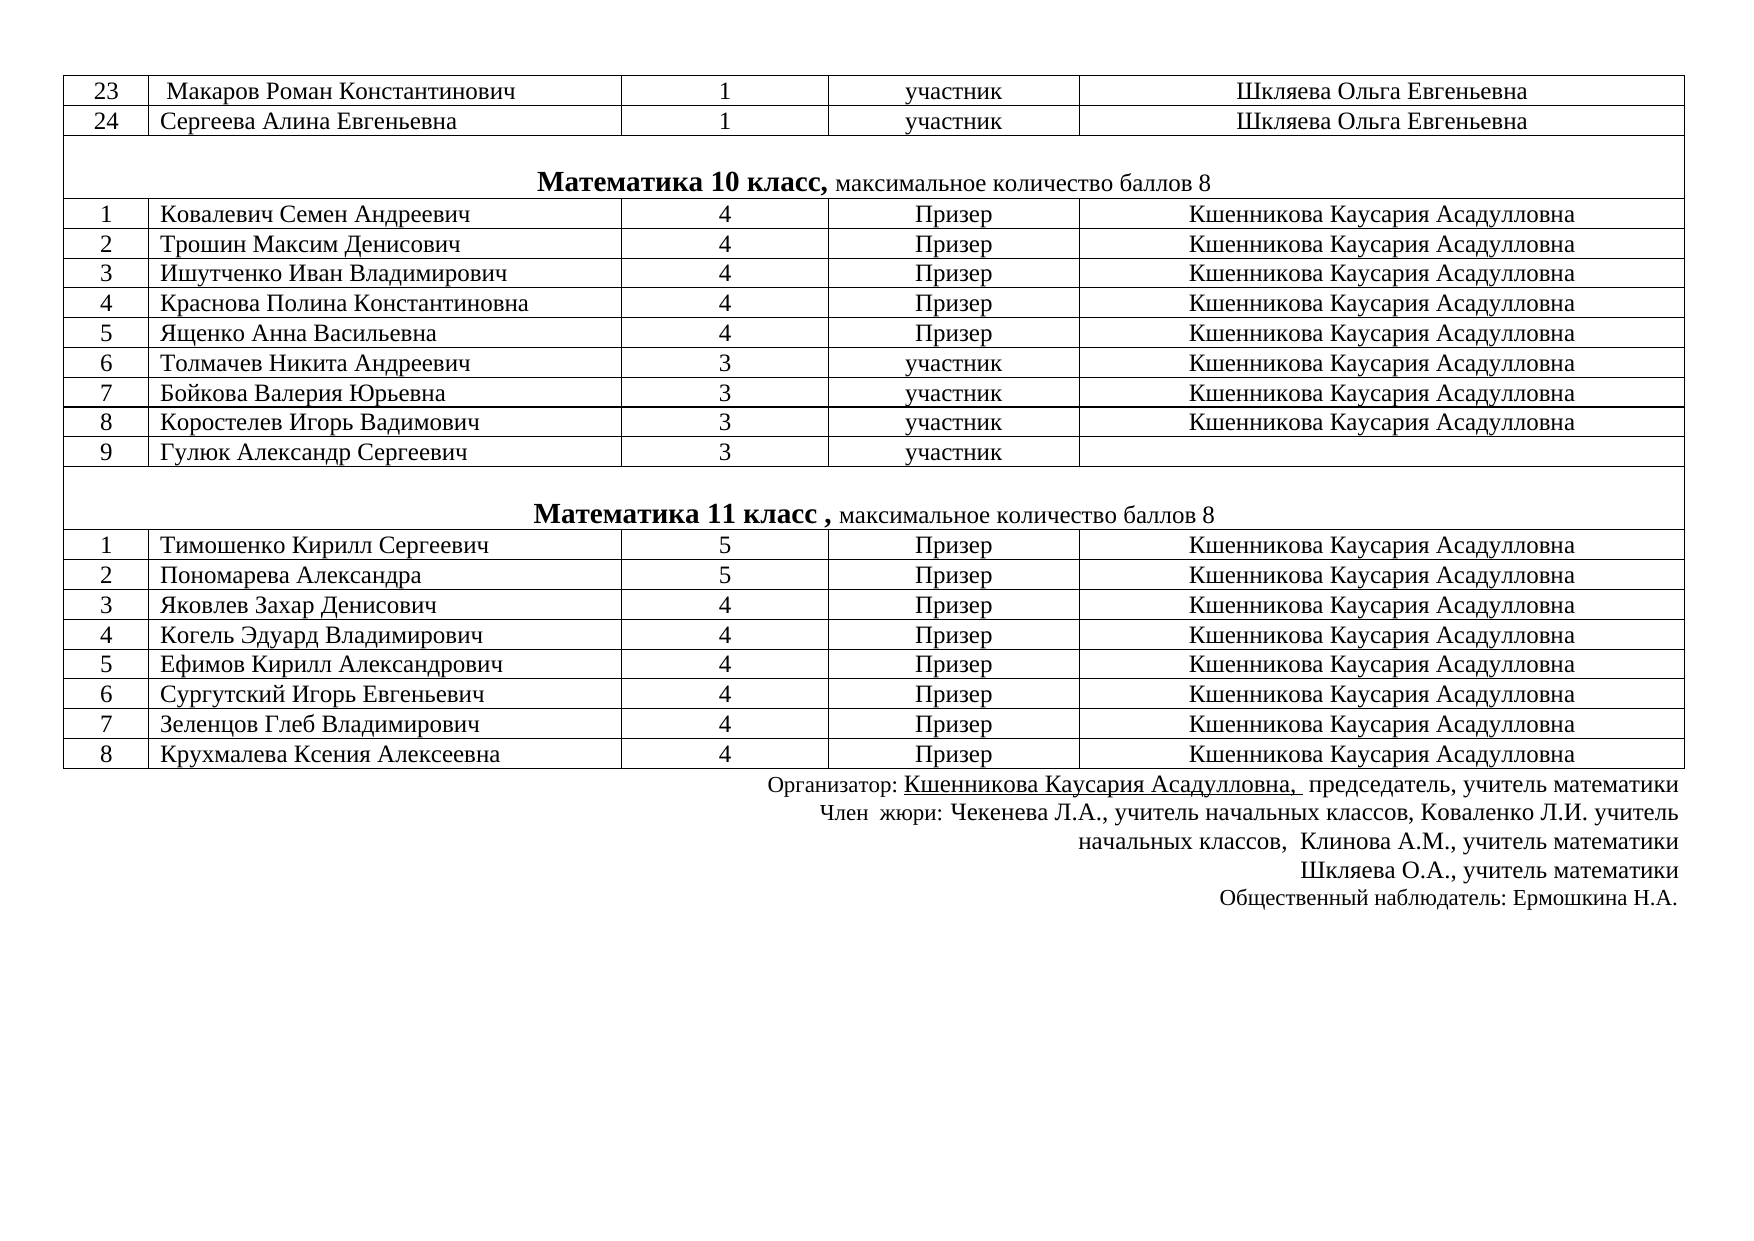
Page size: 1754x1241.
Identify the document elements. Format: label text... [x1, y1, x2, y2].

table_cell Когель Эдуард Владимирович [149, 620, 621, 648]
table_cell Призер [829, 199, 1079, 228]
table_cell Кшенникова Каусария Асадулловна [1080, 318, 1684, 347]
table_cell 2 [64, 560, 148, 589]
table_cell Кшенникова Каусария Асадулловна [1080, 229, 1684, 257]
table_cell Кшенникова Каусария Асадулловна [1080, 560, 1684, 589]
table_cell Ковалевич Семен Андреевич [149, 199, 621, 228]
table_cell Призер [829, 620, 1079, 648]
table_cell 4 [64, 288, 148, 317]
table_cell 5 [64, 318, 148, 347]
table_cell 1 [622, 106, 828, 134]
table_cell 3 [622, 348, 828, 377]
table_cell участник [829, 76, 1079, 105]
text Член жюри: Чекенева Л.А., учитель начальных классов, Коваленко Л.И. учитель начальных классов, Клинова А.М., учитель математики [75, 797, 1679, 855]
table_cell Сергеева Алина Евгеньевна [149, 106, 621, 134]
table_cell Математика 10 класс, максимальное количество баллов 8 [64, 136, 1684, 198]
table_cell 24 [64, 106, 148, 134]
table_cell 4 [622, 318, 828, 347]
table_cell 3 [64, 259, 148, 287]
table_cell Ефимов Кирилл Александрович [149, 650, 621, 678]
table_cell Математика 11 класс , максимальное количество баллов 8 [64, 467, 1684, 529]
table_cell 7 [64, 709, 148, 738]
table_cell Крухмалева Ксения Алексеевна [149, 739, 621, 768]
table_cell 4 [622, 679, 828, 708]
table_cell Кшенникова Каусария Асадулловна [1080, 709, 1684, 738]
table_cell Шкляева Ольга Евгеньевна [1080, 106, 1684, 134]
table_cell 4 [622, 709, 828, 738]
table_cell 5 [622, 560, 828, 589]
table_cell Кшенникова Каусария Асадулловна [1080, 288, 1684, 317]
table_cell Призер [829, 530, 1079, 559]
table_cell участник [829, 437, 1079, 466]
table_cell 2 [64, 229, 148, 257]
text Общественный наблюдатель: Ермошкина Н.А. [75, 884, 1679, 910]
table_cell 3 [622, 437, 828, 466]
table_cell 4 [64, 620, 148, 648]
table_cell 8 [64, 408, 148, 436]
table_cell Призер [829, 679, 1079, 708]
table_cell Призер [829, 709, 1079, 738]
table_cell 3 [622, 408, 828, 436]
table_cell Бойкова Валерия Юрьевна [149, 378, 621, 406]
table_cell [1080, 76, 1684, 105]
table_cell 4 [622, 590, 828, 619]
text Организатор: Кшенникова Каусария Асадулловна, председатель, учитель математики [75, 769, 1679, 797]
table_cell Кшенникова Каусария Асадулловна [1080, 679, 1684, 708]
table_cell Призер [829, 259, 1079, 287]
table_cell Призер [829, 229, 1079, 257]
table_cell 8 [64, 739, 148, 768]
table_cell 4 [622, 739, 828, 768]
table_cell Кшенникова Каусария Асадулловна [1080, 530, 1684, 559]
table_cell 4 [622, 229, 828, 257]
table_cell 23 [64, 76, 148, 105]
table_cell участник [829, 408, 1079, 436]
table_cell Тимошенко Кирилл Сергеевич [149, 530, 621, 559]
table_cell Ишутченко Иван Владимирович [149, 259, 621, 287]
table_cell 1 [622, 76, 828, 105]
table_cell Кшенникова Каусария Асадулловна [1080, 650, 1684, 678]
table_cell Кшенникова Каусария Асадулловна [1080, 590, 1684, 619]
table_cell 3 [622, 378, 828, 406]
table_cell Краснова Полина Константиновна [149, 288, 621, 317]
table_cell Макаров Роман Константинович [149, 76, 621, 105]
table_cell участник [829, 378, 1079, 406]
table_cell Призер [829, 590, 1079, 619]
table_cell Трошин Максим Денисович [149, 229, 621, 257]
table_cell 7 [64, 378, 148, 406]
table_cell участник [829, 106, 1079, 134]
table_cell Пономарева Александра [149, 560, 621, 589]
table_cell Сургутский Игорь Евгеньевич [149, 679, 621, 708]
table_cell 4 [622, 259, 828, 287]
table_cell 6 [64, 679, 148, 708]
table_cell 5 [622, 530, 828, 559]
table_cell Зеленцов Глеб Владимирович [149, 709, 621, 738]
table_cell 4 [622, 650, 828, 678]
table_cell 1 [64, 530, 148, 559]
table_cell Призер [829, 560, 1079, 589]
table_cell Кшенникова Каусария Асадулловна [1080, 620, 1684, 648]
table_cell Яковлев Захар Денисович [149, 590, 621, 619]
table_cell участник [829, 348, 1079, 377]
table_cell Призер [829, 318, 1079, 347]
table_cell Призер [829, 288, 1079, 317]
table_cell Призер [829, 739, 1079, 768]
table_cell Коростелев Игорь Вадимович [149, 408, 621, 436]
table_cell Кшенникова Каусария Асадулловна [1080, 259, 1684, 287]
table_cell 4 [622, 620, 828, 648]
table_cell 6 [64, 348, 148, 377]
table_cell 5 [64, 650, 148, 678]
table_cell 3 [64, 590, 148, 619]
table_cell Кшенникова Каусария Асадулловна [1080, 348, 1684, 377]
table_cell Гулюк Александр Сергеевич [149, 437, 621, 466]
table_cell Призер [829, 650, 1079, 678]
table_cell Кшенникова Каусария Асадулловна [1080, 378, 1684, 406]
table_cell Толмачев Никита Андреевич [149, 348, 621, 377]
table_cell Кшенникова Каусария Асадулловна [1080, 739, 1684, 768]
table_cell [1080, 437, 1684, 466]
table_cell 4 [622, 288, 828, 317]
table_cell Кшенникова Каусария Асадулловна [1080, 199, 1684, 228]
table_cell Ященко Анна Васильевна [149, 318, 621, 347]
table_cell 4 [622, 199, 828, 228]
table_cell 1 [64, 199, 148, 228]
text Шкляева О.А., учитель математики [75, 855, 1679, 884]
table_cell Кшенникова Каусария Асадулловна [1080, 408, 1684, 436]
table_cell 9 [64, 437, 148, 466]
